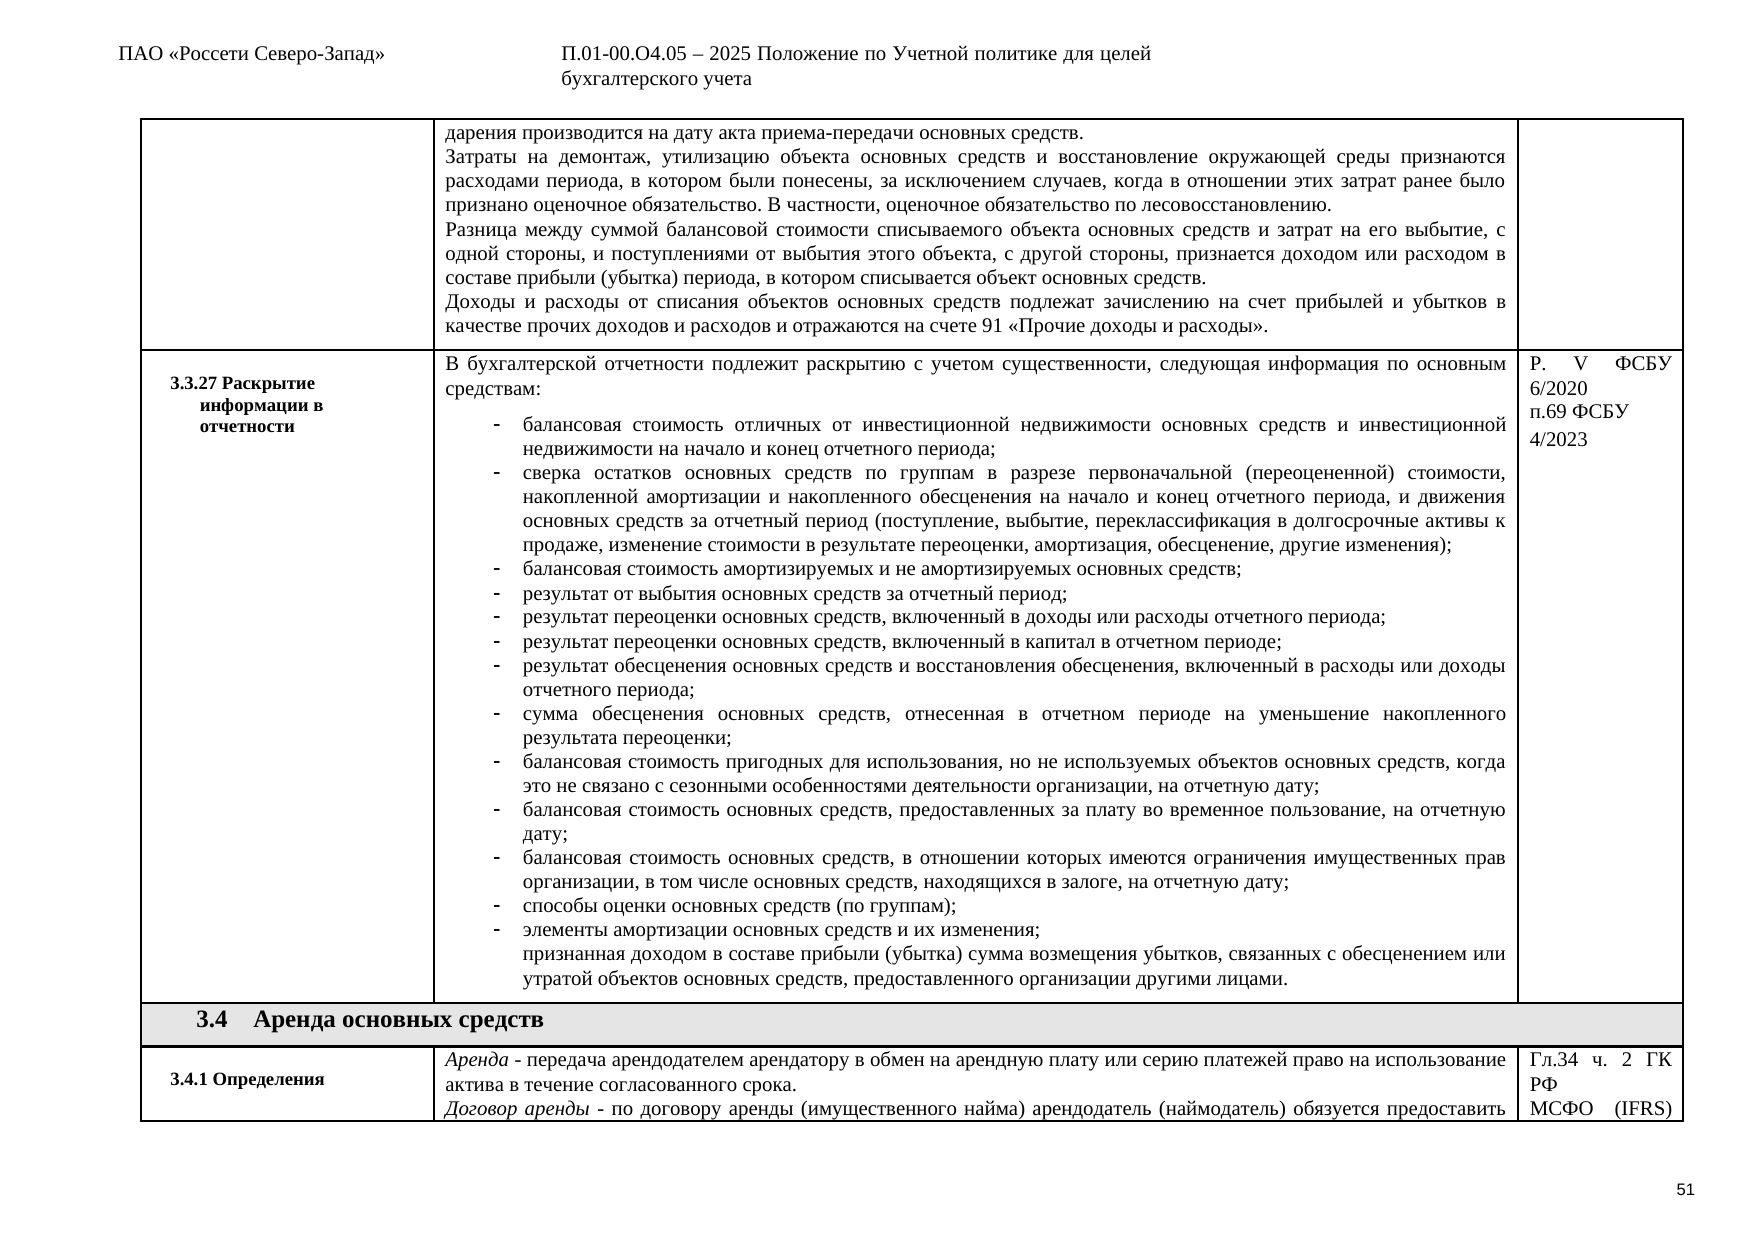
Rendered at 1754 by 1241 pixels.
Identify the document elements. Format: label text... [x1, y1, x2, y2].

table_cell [1519, 1048, 1682, 1119]
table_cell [435, 120, 1517, 349]
table_cell В бухгалтерской отчетности подлежит раскрытию с учетом существенности, следующая информация по основным средствам: балансовая стоимость отличных от инвестиционной недвижимости основных средств и инвестиционной недвижимости на начало и конец отчетного периода; сверка остатков основных средств по группам в разрезе первоначальной (переоцененной) стоимости, накопленной амортизации и накопленного обесценения на начало и конец отчетного периода, и движения основных средств за отчетный период (поступление, выбытие, переклассификация в долгосрочные активы к продаже, изменение стоимости в результате переоценки, амортизация, обесценение, другие изменения); балансовая стоимость амортизируемых и не амортизируемых основных средств; результат от выбытия основных средств за отчетный период; результат переоценки основных средств, включенный в доходы или расходы отчетного периода; результат переоценки основных средств, включенный в капитал в отчетном периоде; результат обесценения основных средств и восстановления обесценения, включенный в расходы или доходы отчетного периода; сумма обесценения основных средств, отнесенная в отчетном периоде на уменьшение накопленного результата переоценки; балансовая стоимость пригодных для использования, но не используемых объектов основных средств, когда это не связано с сезонными особенностями деятельности организации, на отчетную дату; балансовая стоимость основных средств, предоставленных за плату во временное пользование, на отчетную дату; балансовая стоимость основных средств, в отношении которых имеются ограничения имущественных прав организации, в том числе основных средств, находящихся в залоге, на отчетную дату; способы оценки основных средств (по группам); элементы амортизации основных средств и их изменения; признанная доходом в составе прибыли (убытка) сумма возмещения убытков, связанных с обесценением или утратой объектов основных средств, предоставленного организации другими лицами. [435, 351, 1517, 1002]
table_cell Аренда основных средств [142, 1004, 1682, 1045]
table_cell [1519, 120, 1682, 349]
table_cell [142, 120, 433, 349]
table_cell Определения [142, 1048, 433, 1119]
table_cell Раскрытие информации в отчетности [142, 351, 433, 1002]
table_cell Р. V ФСБУ 6/2020 п.69 ФСБУ 4/2023 [1519, 351, 1682, 1002]
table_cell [435, 1048, 1517, 1119]
